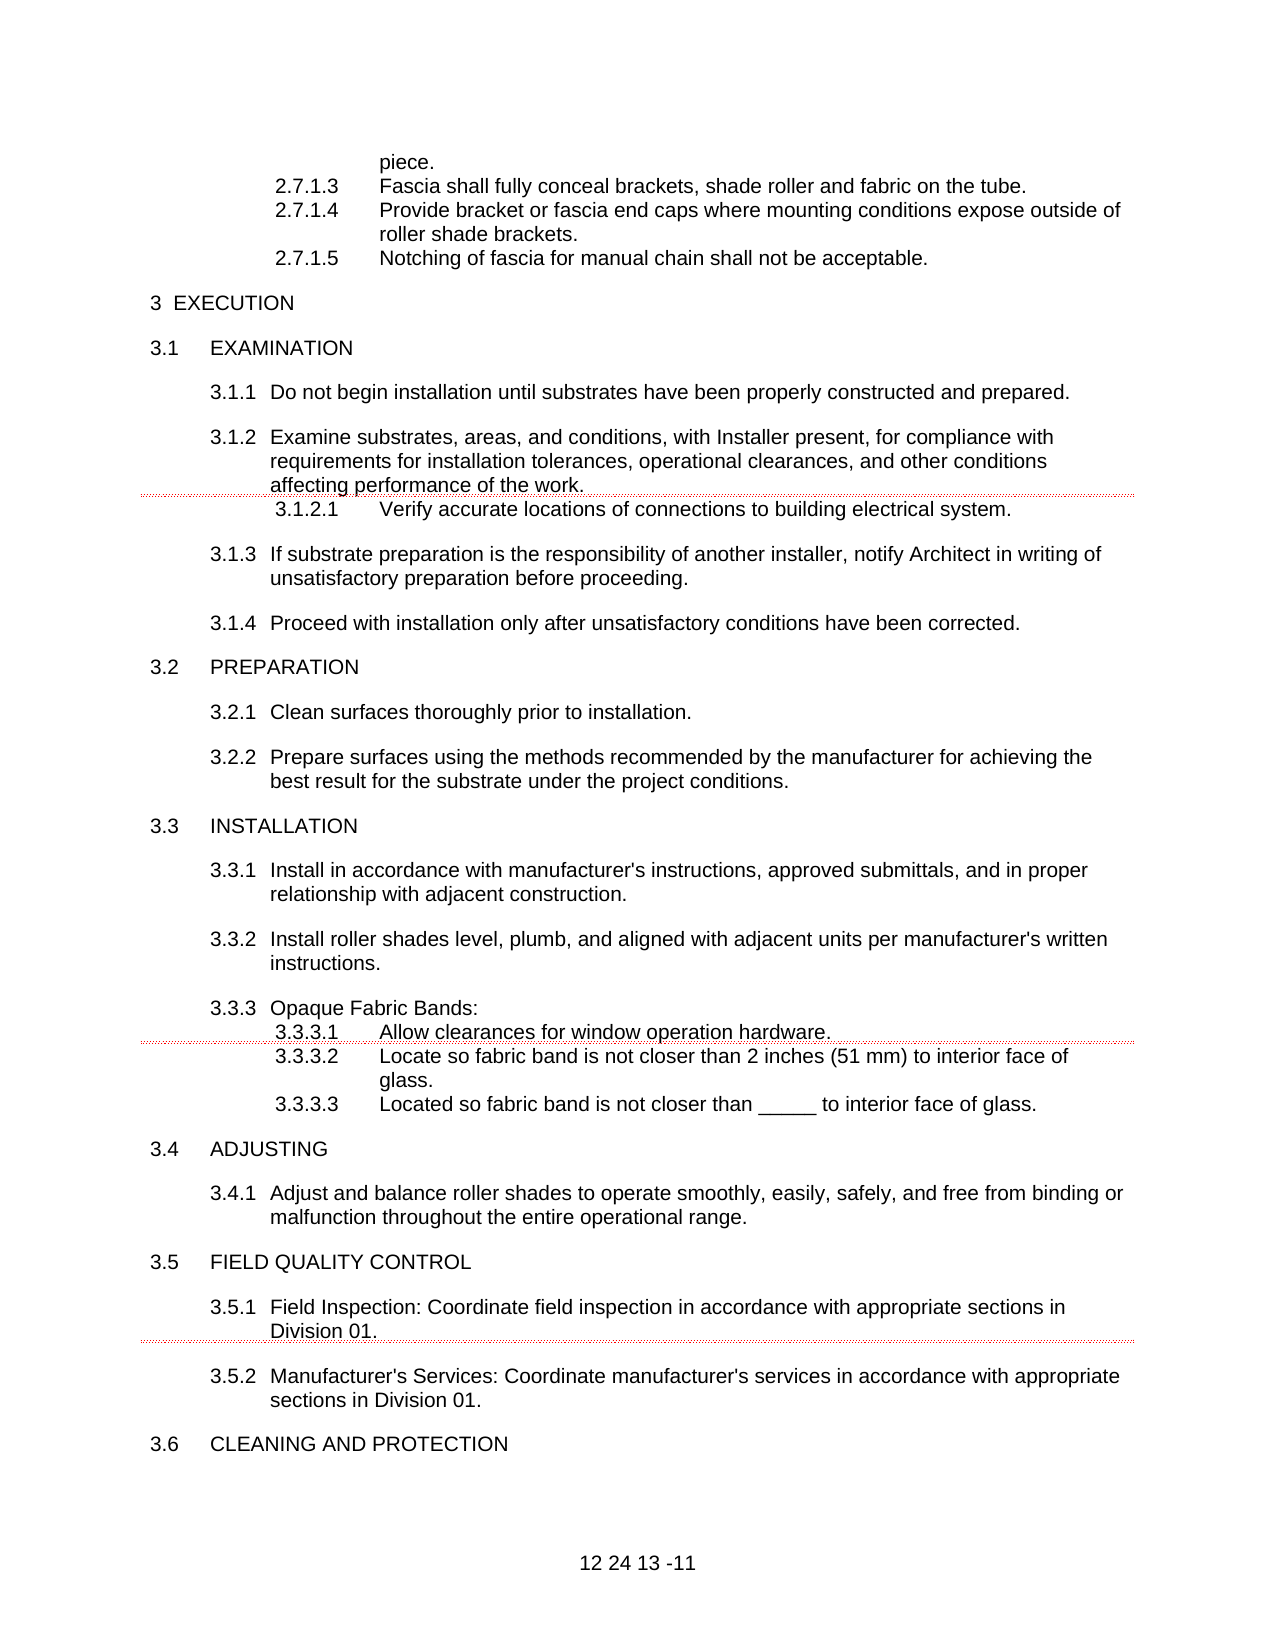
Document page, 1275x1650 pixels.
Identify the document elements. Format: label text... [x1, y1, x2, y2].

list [275, 150, 1125, 174]
list Install roller shades level, plumb, and aligned with adjacent units per manufacturer's written instructions. [210, 927, 1125, 975]
list Adjust and balance roller shades to operate smoothly, easily, safely, and free from binding or malfunction throughout the entire operational range. [210, 1181, 1125, 1229]
list Do not begin installation until substrates have been properly constructed and prepared. [210, 380, 1125, 404]
list Field Inspection: Coordinate field inspection in accordance with appropriate sections in Division 01. [210, 1295, 1125, 1343]
list Clean surfaces thoroughly prior to installation. [210, 700, 1125, 724]
list ADJUSTING [150, 1136, 1125, 1160]
list PREPARATION [150, 655, 1125, 679]
list If substrate preparation is the responsibility of another installer, notify Architect in writing of unsatisfactory preparation before proceeding. [210, 542, 1125, 589]
list Examine substrates, areas, and conditions, with Installer present, for compliance with requirements for installation tolerances, operational clearances, and other conditions affecting performance of the work. [210, 425, 1125, 497]
list FIELD QUALITY CONTROL [150, 1250, 1125, 1274]
list INSTALLATION [150, 813, 1125, 837]
list Prepare surfaces using the methods recommended by the manufacturer for achieving the best result for the substrate under the project conditions. [210, 745, 1125, 793]
list Notching of fascia for manual chain shall not be acceptable. [275, 246, 1125, 270]
list Proceed with installation only after unsatisfactory conditions have been corrected. [210, 610, 1125, 634]
list Install in accordance with manufacturer's instructions, approved submittals, and in proper relationship with adjacent construction. [210, 858, 1125, 906]
list CLEANING AND PROTECTION [150, 1432, 1125, 1456]
list Locate so fabric band is not closer than 2 inches (51 mm) to interior face of glass. [275, 1044, 1125, 1092]
list Allow clearances for window operation hardware. [275, 1020, 1125, 1044]
list Opaque Fabric Bands: [210, 996, 1125, 1020]
list Fascia shall fully conceal brackets, shade roller and fabric on the tube. [275, 174, 1125, 198]
list Provide bracket or fascia end caps where mounting conditions expose outside of roller shade brackets. [275, 198, 1125, 246]
list Located so fabric band is not closer than _____ to interior face of glass. [275, 1092, 1125, 1116]
list EXAMINATION [150, 335, 1125, 359]
list Manufacturer's Services: Coordinate manufacturer's services in accordance with appropriate sections in Division 01. [210, 1363, 1125, 1411]
list EXECUTION [150, 291, 1125, 314]
list Verify accurate locations of connections to building electrical system. [275, 497, 1125, 521]
